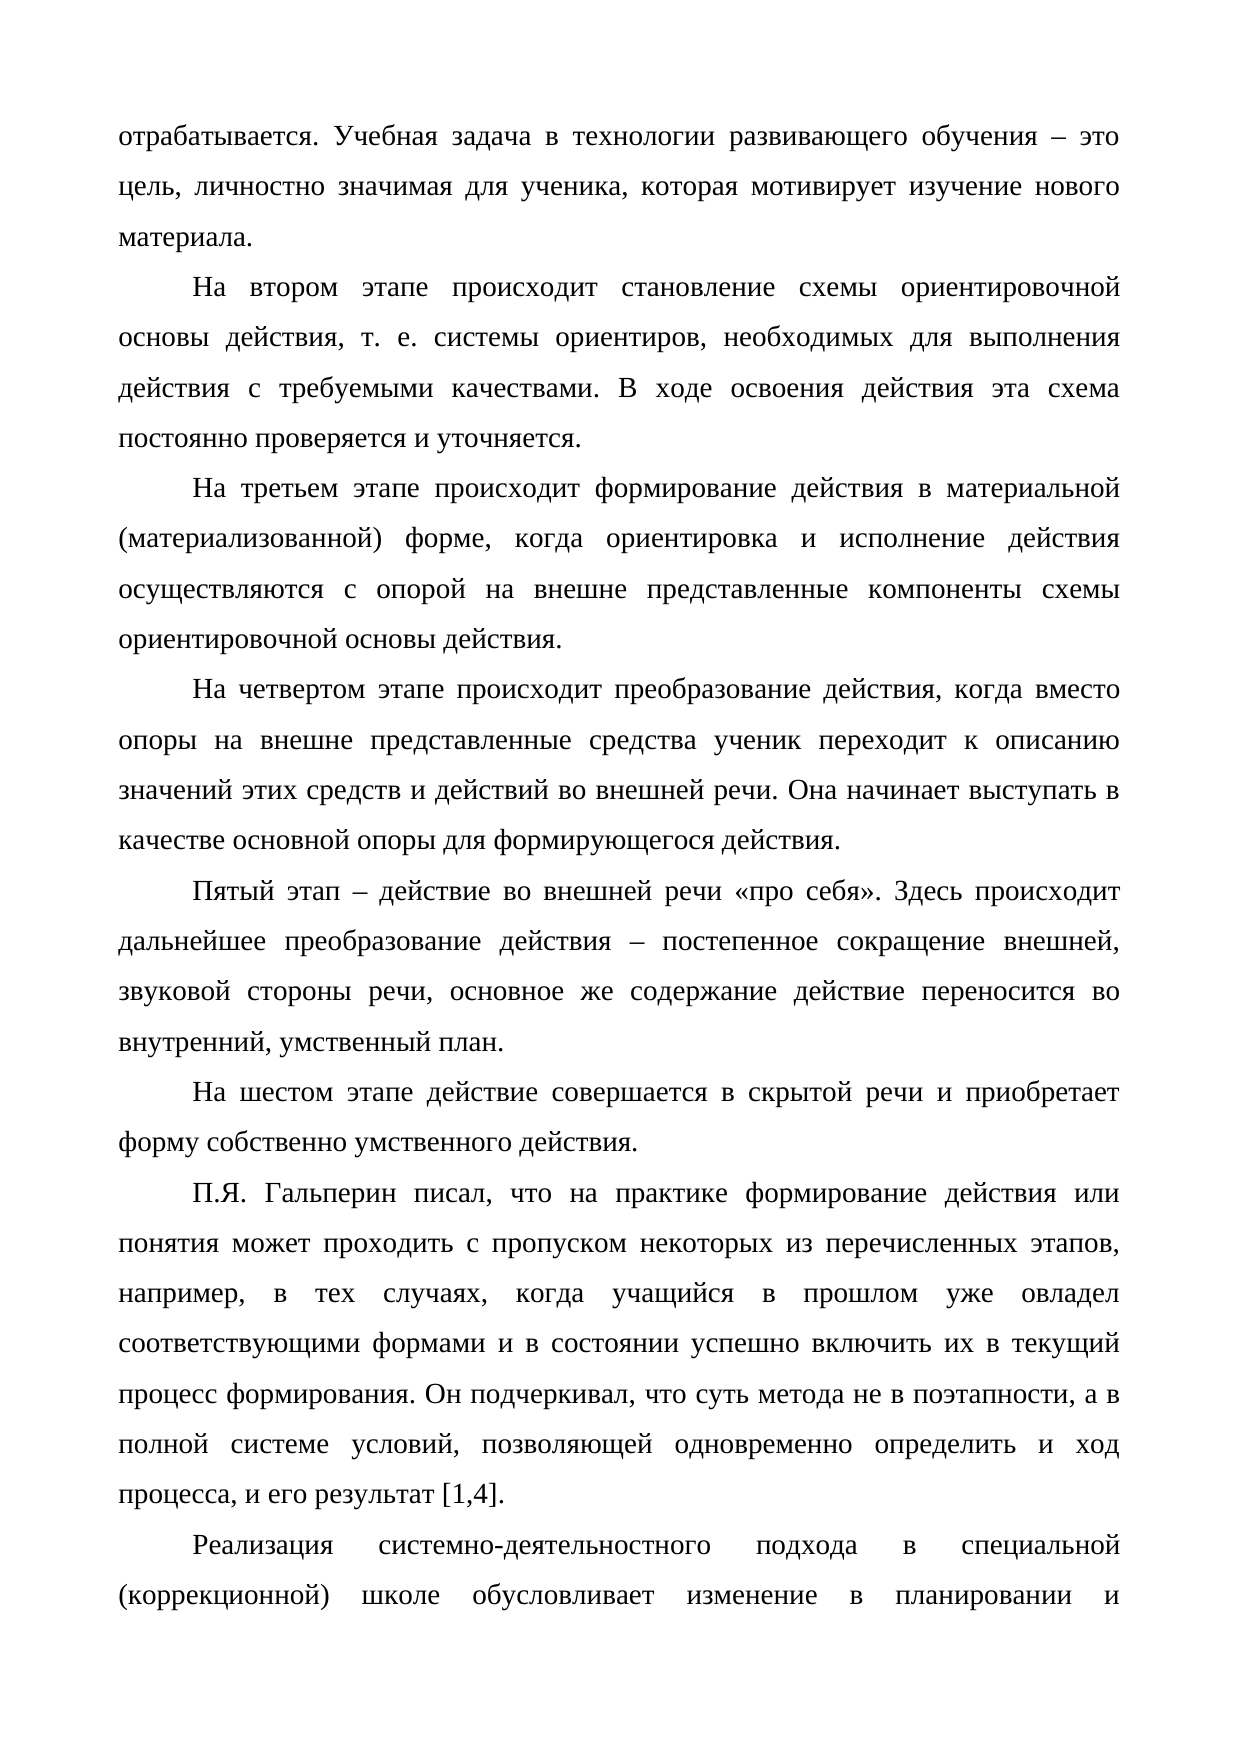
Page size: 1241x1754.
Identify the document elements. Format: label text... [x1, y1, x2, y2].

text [118, 1527, 1121, 1611]
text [118, 118, 1121, 252]
text На шестом этапе действие совершается в скрытой речи и приобретает форму собственно умственного действия. [118, 1074, 1121, 1158]
text На третьем этапе происходит формирование действия в материальной (материализованной) форме, когда ориентировка и исполнение действия осуществляются с опорой на внешне представленные компоненты схемы ориентировочной основы действия. [118, 470, 1121, 655]
text Пятый этап – действие во внешней речи «про себя». Здесь происходит дальнейшее преобразование действия – постепенное сокращение внешней, звуковой стороны речи, основное же содержание действие переносится во внутренний, умственный план. [118, 873, 1121, 1057]
text На четвертом этапе происходит преобразование действия, когда вместо опоры на внешне представленные средства ученик переходит к описанию значений этих средств и действий во внешней речи. Она начинает выступать в качестве основной опоры для формирующегося действия. [118, 672, 1121, 856]
text На втором этапе происходит становление схемы ориентировочной основы действия, т. е. системы ориентиров, необходимых для выполнения действия с требуемыми качествами. В ходе освоения действия эта схема постоянно проверяется и уточняется. [118, 269, 1121, 453]
text П.Я. Гальперин писал, что на практике формирование действия или понятия может проходить с пропуском некоторых из перечисленных этапов, например, в тех случаях, когда учащийся в прошлом уже овладел соответствующими формами и в состоянии успешно включить их в текущий процесс формирования. Он подчеркивал, что суть метода не в поэтапности, а в полной системе условий, позволяющей одновременно определить и ход процесса, и его результат [1,4]. [118, 1175, 1121, 1510]
